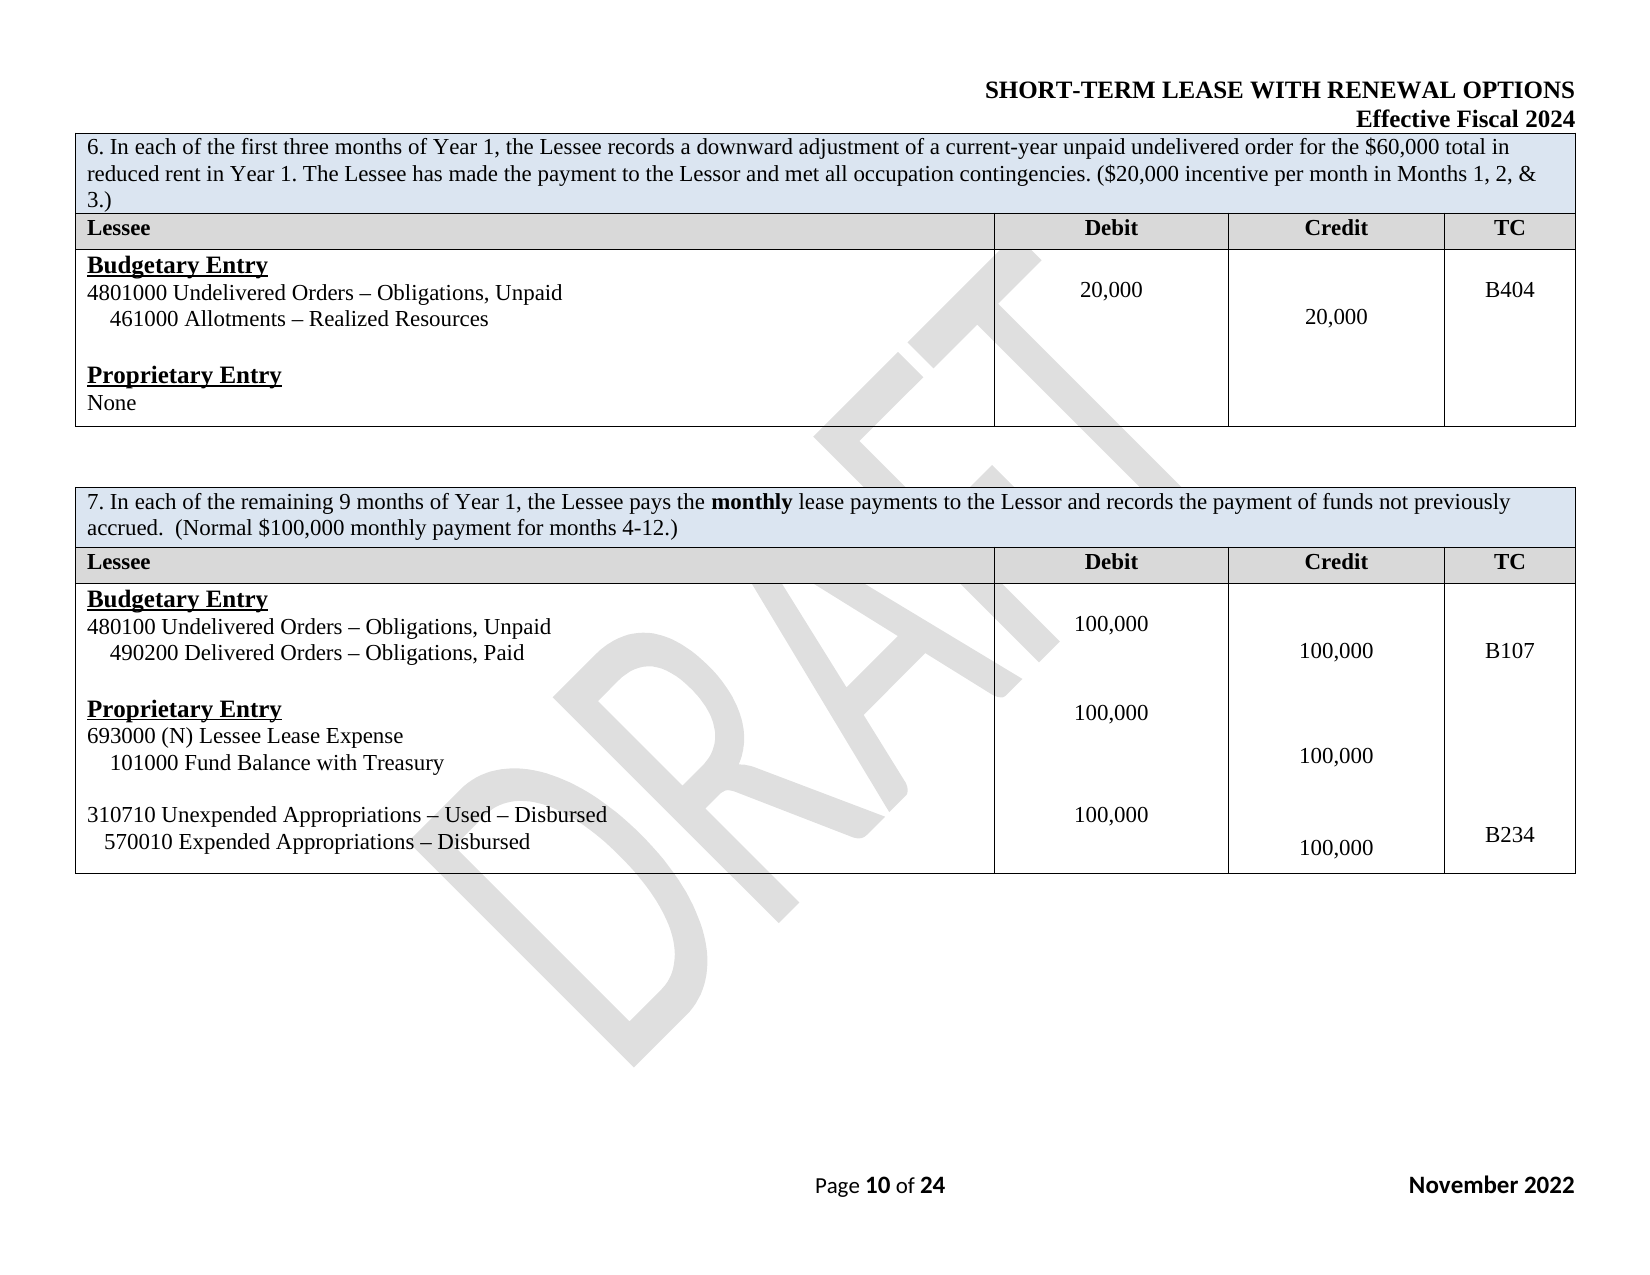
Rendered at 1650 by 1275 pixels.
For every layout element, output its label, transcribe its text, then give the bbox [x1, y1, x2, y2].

table_header 6. In each of the first three months of Year 1, the Lessee records a downward adjustment of a current-year unpaid undelivered order for the $60,000 total in reduced rent in Year 1. The Lessee has made the payment to the Lessor and met all occupation contingencies. ($20,000 incentive per month in Months 1, 2, & 3.) [76, 134, 1575, 213]
table_cell Lessee [76, 214, 994, 249]
table_cell B107 B234 [1445, 584, 1575, 873]
table_cell B404 [1445, 250, 1575, 426]
table_cell Lessee [76, 548, 994, 583]
table_cell Debit [995, 548, 1228, 583]
table_cell 20,000 [1229, 250, 1444, 426]
table_cell Debit [995, 214, 1228, 249]
table_cell 20,000 [995, 250, 1228, 426]
table_cell Credit [1229, 548, 1444, 583]
table_cell TC [1445, 548, 1575, 583]
table_header 7. In each of the remaining 9 months of Year 1, the Lessee pays the monthly lease payments to the Lessor and records the payment of funds not previously accrued. (Normal $100,000 monthly payment for months 4-12.) [76, 488, 1575, 547]
table_cell TC [1445, 214, 1575, 249]
table_cell 100,000 100,000 100,000 [995, 584, 1228, 873]
table_cell 100,000 100,000 100,000 [1229, 584, 1444, 873]
table_cell Budgetary Entry 4801000 Undelivered Orders – Obligations, Unpaid 461000 Allotments – Realized Resources Proprietary Entry None [76, 250, 994, 426]
table_cell Budgetary Entry 480100 Undelivered Orders – Obligations, Unpaid 490200 Delivered Orders – Obligations, Paid Proprietary Entry 693000 (N) Lessee Lease Expense 101000 Fund Balance with Treasury 310710 Unexpended Appropriations – Used – Disbursed 570010 Expended Appropriations – Disbursed [76, 584, 994, 873]
table_cell Credit [1229, 214, 1444, 249]
